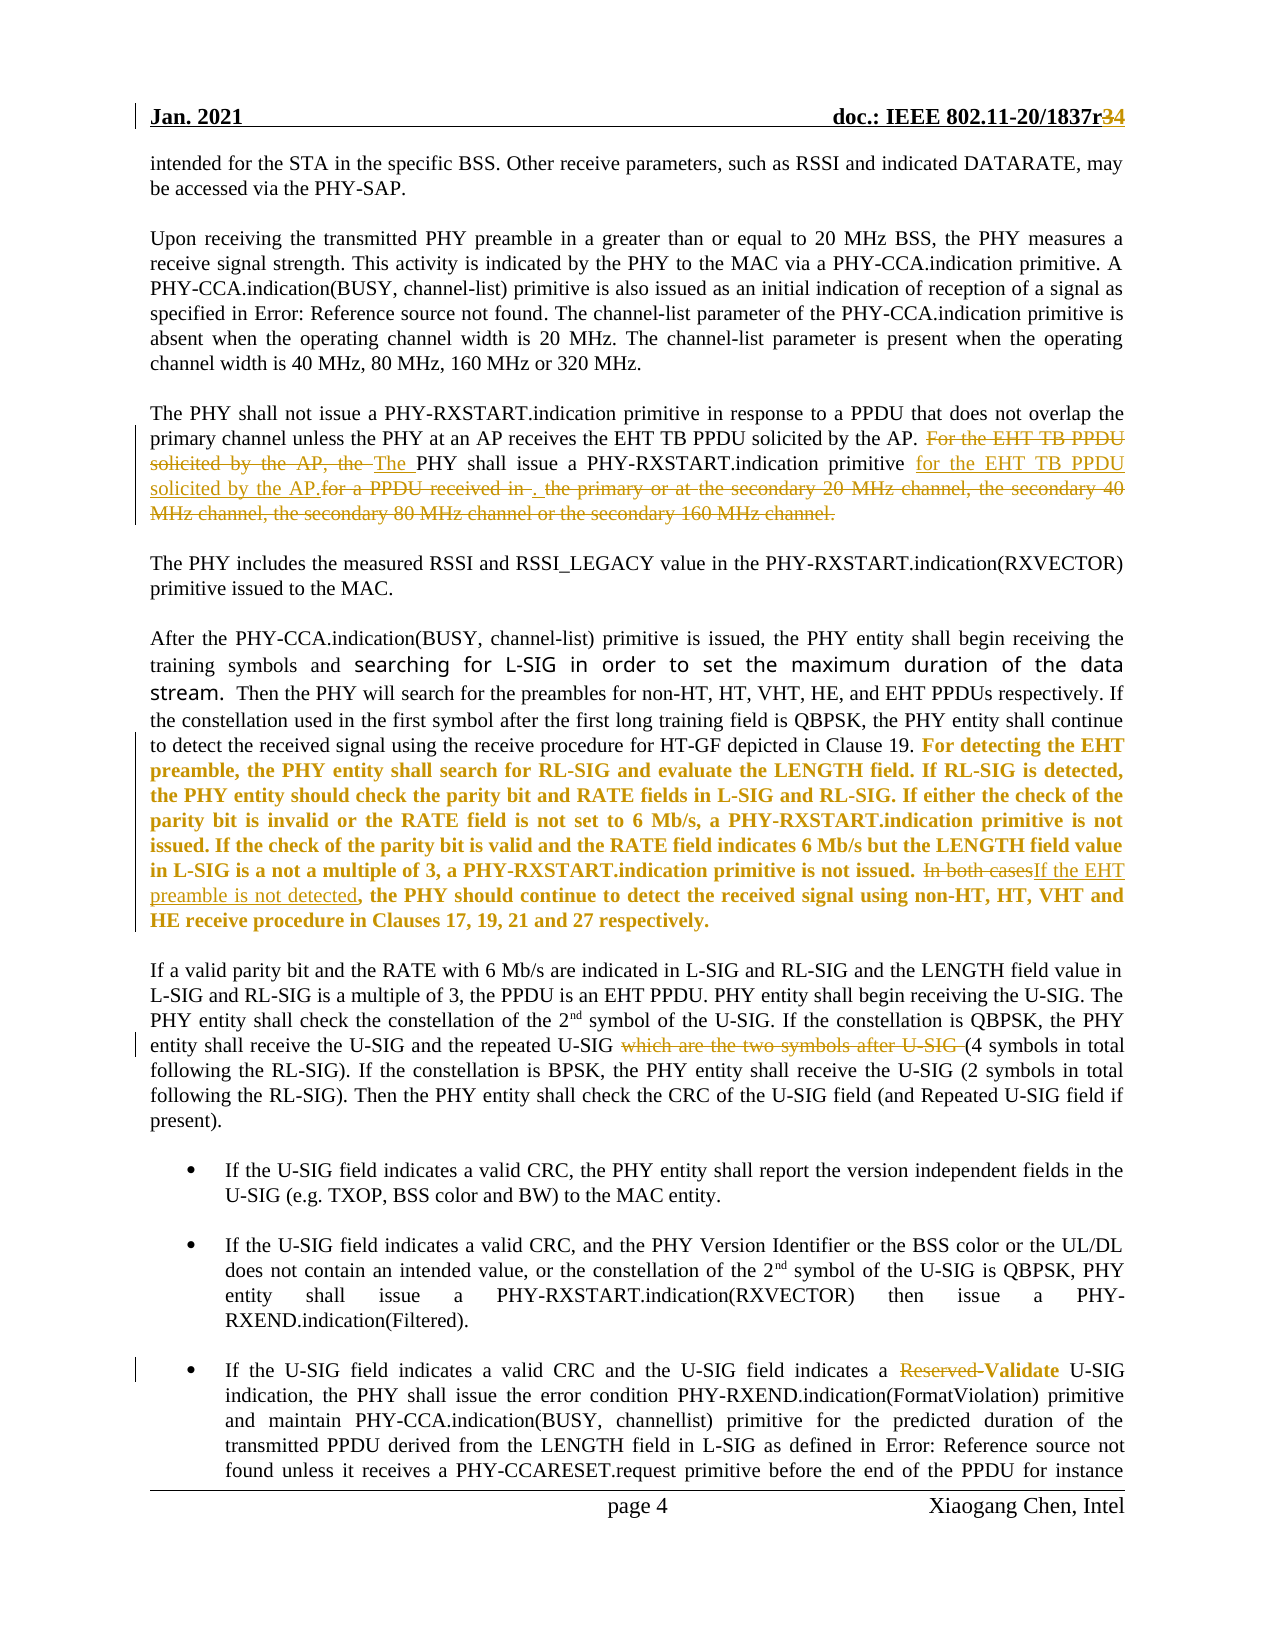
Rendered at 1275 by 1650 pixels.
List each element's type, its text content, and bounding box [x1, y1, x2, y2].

text The PHY shall not issue a PHY-RXSTART.indication primitive in response to a PPDU that does not overlap the primary channel unless the PHY at an AP receives the EHT TB PPDU solicited by the AP. PHY shall issue a PHY-RXSTART.indication primitive [150, 400, 1125, 525]
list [187, 1357, 1125, 1482]
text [150, 150, 1125, 200]
list If the U-SIG field indicates a valid CRC, and the PHY Version Identifier or the BSS color or the UL/DL does not contain an intended value, or the constellation of the 2nd symbol of the U-SIG is QBPSK, PHY entity shall issue a PHY-RXSTART.indication(RXVECTOR) then issue a PHY-RXEND.indication(Filtered). [187, 1232, 1125, 1332]
text After the PHY-CCA.indication(BUSY, channel-list) primitive is issued, the PHY entity shall begin receiving the training symbols and searching for L-SIG in order to set the maximum duration of the data stream. Then the PHY will search for the preambles for non-HT, HT, VHT, HE, and EHT PPDUs respectively. If the constellation used in the first symbol after the first long training field is QBPSK, the PHY entity shall continue to detect the received signal using the receive procedure for HT-GF depicted in Clause 19. For detecting the EHT preamble, the PHY entity shall search for RL-SIG and evaluate the LENGTH field. If RL-SIG is detected, the PHY entity should check the parity bit and RATE fields in L-SIG and RL-SIG. If either the check of the parity bit is invalid or the RATE field is not set to 6 Mb/s, a PHY-RXSTART.indication primitive is not issued. If the check of the parity bit is valid and the RATE field indicates 6 Mb/s but the LENGTH field value in L-SIG is a not a multiple of 3, a PHY-RXSTART.indication primitive is not issued. , the PHY should continue to detect the received signal using non-HT, HT, VHT and HE receive procedure in Clauses 17, 19, 21 and 27 respectively. [150, 625, 1125, 932]
text If a valid parity bit and the RATE with 6 Mb/s are indicated in L-SIG and RL-SIG and the LENGTH field value in L-SIG and RL-SIG is a multiple of 3, the PPDU is an EHT PPDU. PHY entity shall begin receiving the U-SIG. The PHY entity shall check the constellation of the 2nd symbol of the U-SIG. If the constellation is QBPSK, the PHY entity shall receive the U-SIG and the repeated U-SIG (4 symbols in total following the RL-SIG). If the constellation is BPSK, the PHY entity shall receive the U-SIG (2 symbols in total following the RL-SIG). Then the PHY entity shall check the CRC of the U-SIG field (and Repeated U-SIG field if present). [150, 957, 1125, 1132]
list If the U-SIG field indicates a valid CRC, the PHY entity shall report the version independent fields in the U-SIG (e.g. TXOP, BSS color and BW) to the MAC entity. [187, 1157, 1125, 1207]
text The PHY includes the measured RSSI and RSSI_LEGACY value in the PHY-RXSTART.indication(RXVECTOR) primitive issued to the MAC. [150, 550, 1125, 600]
